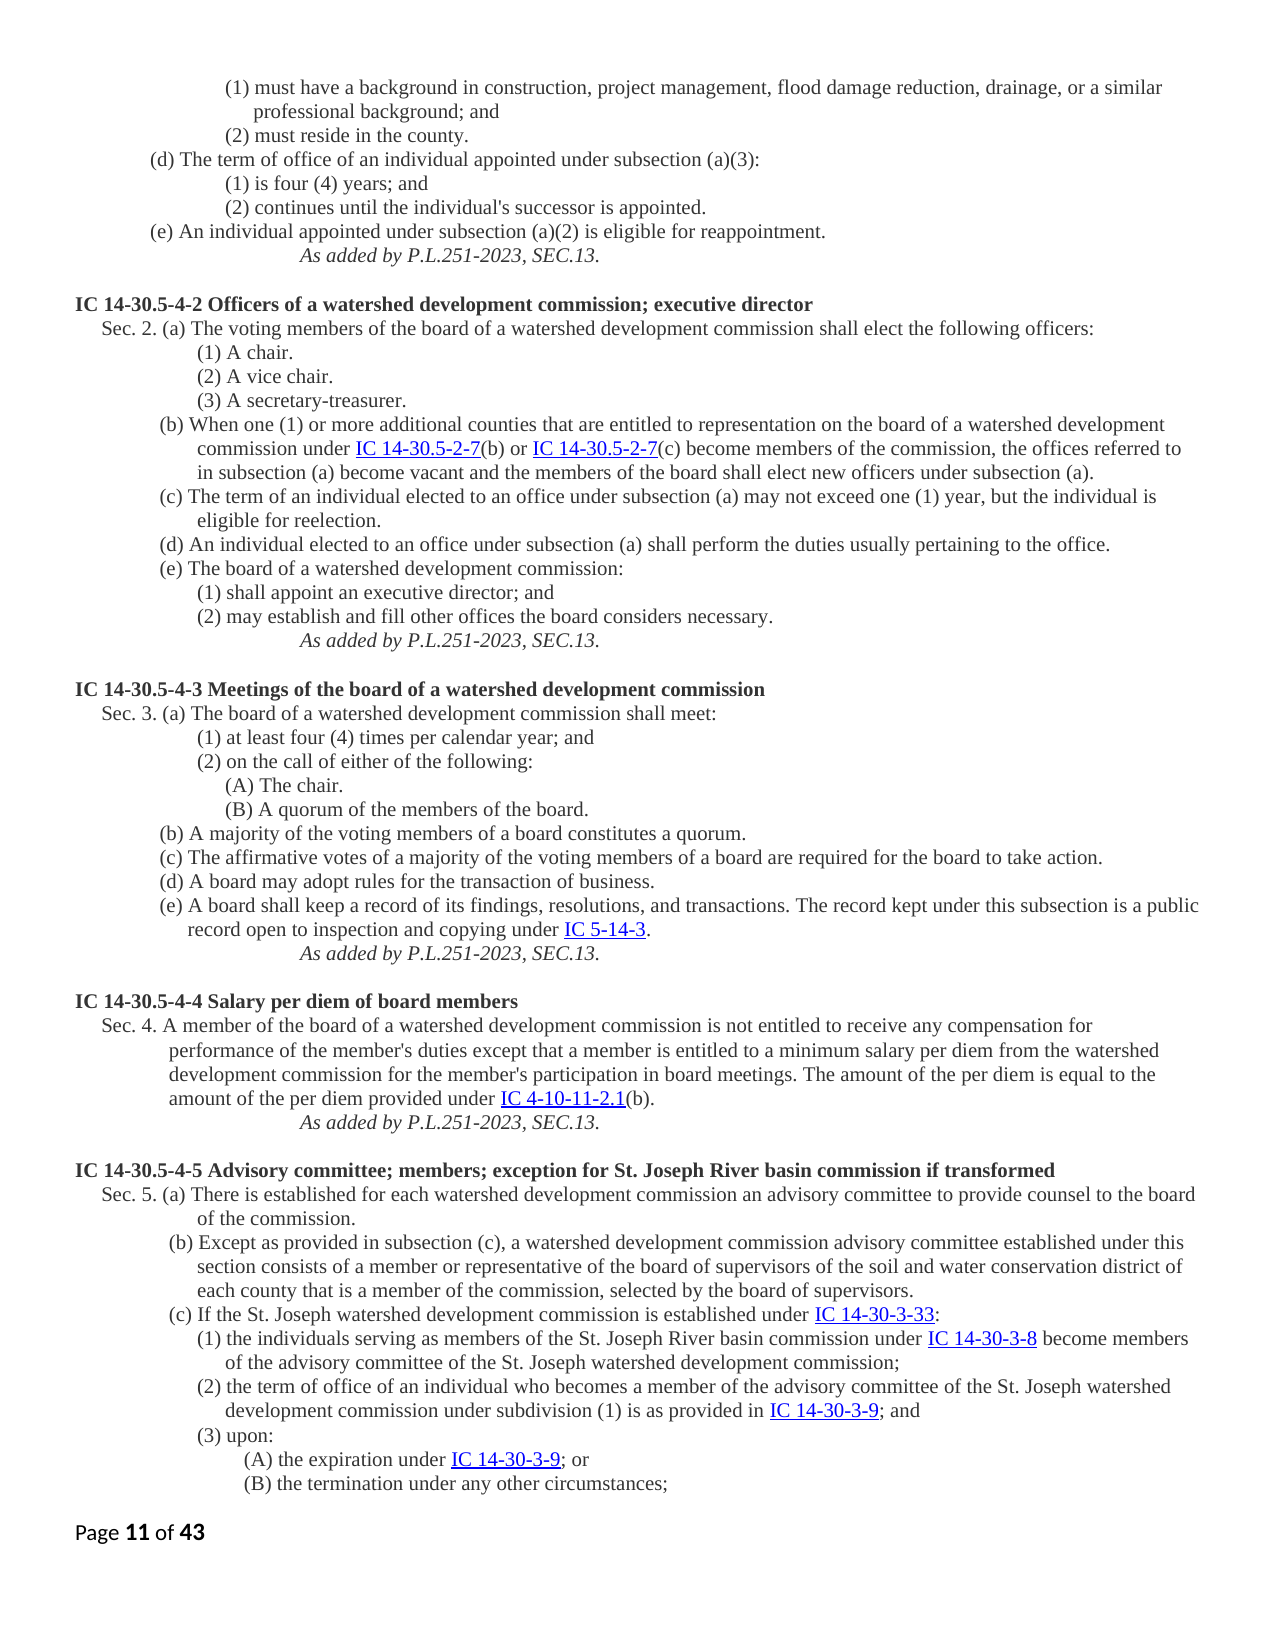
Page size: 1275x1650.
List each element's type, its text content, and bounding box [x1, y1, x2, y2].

text (c) The affirmative votes of a majority of the voting members of a board are required for the board to take action. [159, 845, 1200, 869]
text (1) at least four (4) times per calendar year; and [121, 725, 1200, 749]
text (b) Except as provided in subsection (c), a watershed development commission advisory committee established under this section consists of a member or representative of the board of supervisors of the soil and water conservation district of each county that is a member of the commission, selected by the board of supervisors. [169, 1230, 1200, 1302]
text (d) An individual elected to an office under subsection (a) shall perform the duties usually pertaining to the office. [159, 532, 1200, 556]
text IC 14-30.5-4-5 Advisory committee; members; exception for St. Joseph River basin commission if transformed [75, 1158, 1200, 1182]
text (3) upon: [197, 1422, 1200, 1447]
text (2) on the call of either of the following: [121, 749, 1200, 773]
text (2) A vice chair. [121, 364, 1200, 388]
text (B) the termination under any other circumstances; [141, 1471, 1200, 1495]
text (A) the expiration under IC 14-30-3-9; or [141, 1447, 1200, 1471]
text (A) The chair. [141, 773, 1200, 797]
text As added by P.L.251-2023, SEC.13. [225, 243, 1200, 267]
text (e) An individual appointed under subsection (a)(2) is eligible for reappointment. [150, 219, 1200, 243]
text IC 14-30.5-4-2 Officers of a watershed development commission; executive director [75, 292, 1200, 316]
text (2) may establish and fill other offices the board considers necessary. [121, 604, 1200, 628]
text (d) A board may adopt rules for the transaction of business. [159, 869, 1200, 893]
text IC 14-30.5-4-3 Meetings of the board of a watershed development commission [75, 677, 1200, 701]
text (2) continues until the individual's successor is appointed. [225, 195, 1200, 219]
text Sec. 5. (a) There is established for each watershed development commission an advisory committee to provide counsel to the board of the commission. [75, 1182, 1200, 1230]
text (e) A board shall keep a record of its findings, resolutions, and transactions. The record kept under this subsection is a public record open to inspection and copying under IC 5-14-3. [159, 893, 1200, 941]
text Sec. 4. A member of the board of a watershed development commission is not entitled to receive any compensation for performance of the member's duties except that a member is entitled to a minimum salary per diem from the watershed development commission for the member's participation in board meetings. The amount of the per diem is equal to the amount of the per diem provided under IC 4-10-11-2.1(b). [75, 1013, 1200, 1110]
text (e) The board of a watershed development commission: [159, 556, 1200, 580]
text (1) is four (4) years; and [225, 171, 1200, 195]
text As added by P.L.251-2023, SEC.13. [225, 941, 1200, 965]
text (d) The term of office of an individual appointed under subsection (a)(3): [150, 147, 1200, 171]
text IC 14-30.5-4-4 Salary per diem of board members [75, 989, 1200, 1013]
text (1) A chair. [121, 340, 1200, 364]
text (B) A quorum of the members of the board. [141, 797, 1200, 821]
text (b) A majority of the voting members of a board constitutes a quorum. [159, 821, 1200, 845]
text (1) the individuals serving as members of the St. Joseph River basin commission under IC 14-30-3-8 become members of the advisory committee of the St. Joseph watershed development commission; [197, 1326, 1200, 1374]
text As added by P.L.251-2023, SEC.13. [225, 628, 1200, 652]
text Sec. 2. (a) The voting members of the board of a watershed development commission shall elect the following officers: [75, 316, 1200, 340]
text (c) If the St. Joseph watershed development commission is established under IC 14-30-3-33: [169, 1302, 1200, 1326]
text As added by P.L.251-2023, SEC.13. [225, 1110, 1200, 1134]
text (1) must have a background in construction, project management, flood damage reduction, drainage, or a similar professional background; and [225, 75, 1200, 123]
text (1) shall appoint an executive director; and [121, 580, 1200, 604]
text (2) the term of office of an individual who becomes a member of the advisory committee of the St. Joseph watershed development commission under subdivision (1) is as provided in IC 14-30-3-9; and [197, 1374, 1200, 1422]
text (b) When one (1) or more additional counties that are entitled to representation on the board of a watershed development commission under IC 14-30.5-2-7(b) or IC 14-30.5-2-7(c) become members of the commission, the offices referred to in subsection (a) become vacant and the members of the board shall elect new officers under subsection (a). [159, 412, 1200, 484]
text (3) A secretary-treasurer. [121, 388, 1200, 412]
text (2) must reside in the county. [225, 123, 1200, 147]
text Sec. 3. (a) The board of a watershed development commission shall meet: [75, 701, 1200, 725]
text (c) The term of an individual elected to an office under subsection (a) may not exceed one (1) year, but the individual is eligible for reelection. [159, 484, 1200, 532]
